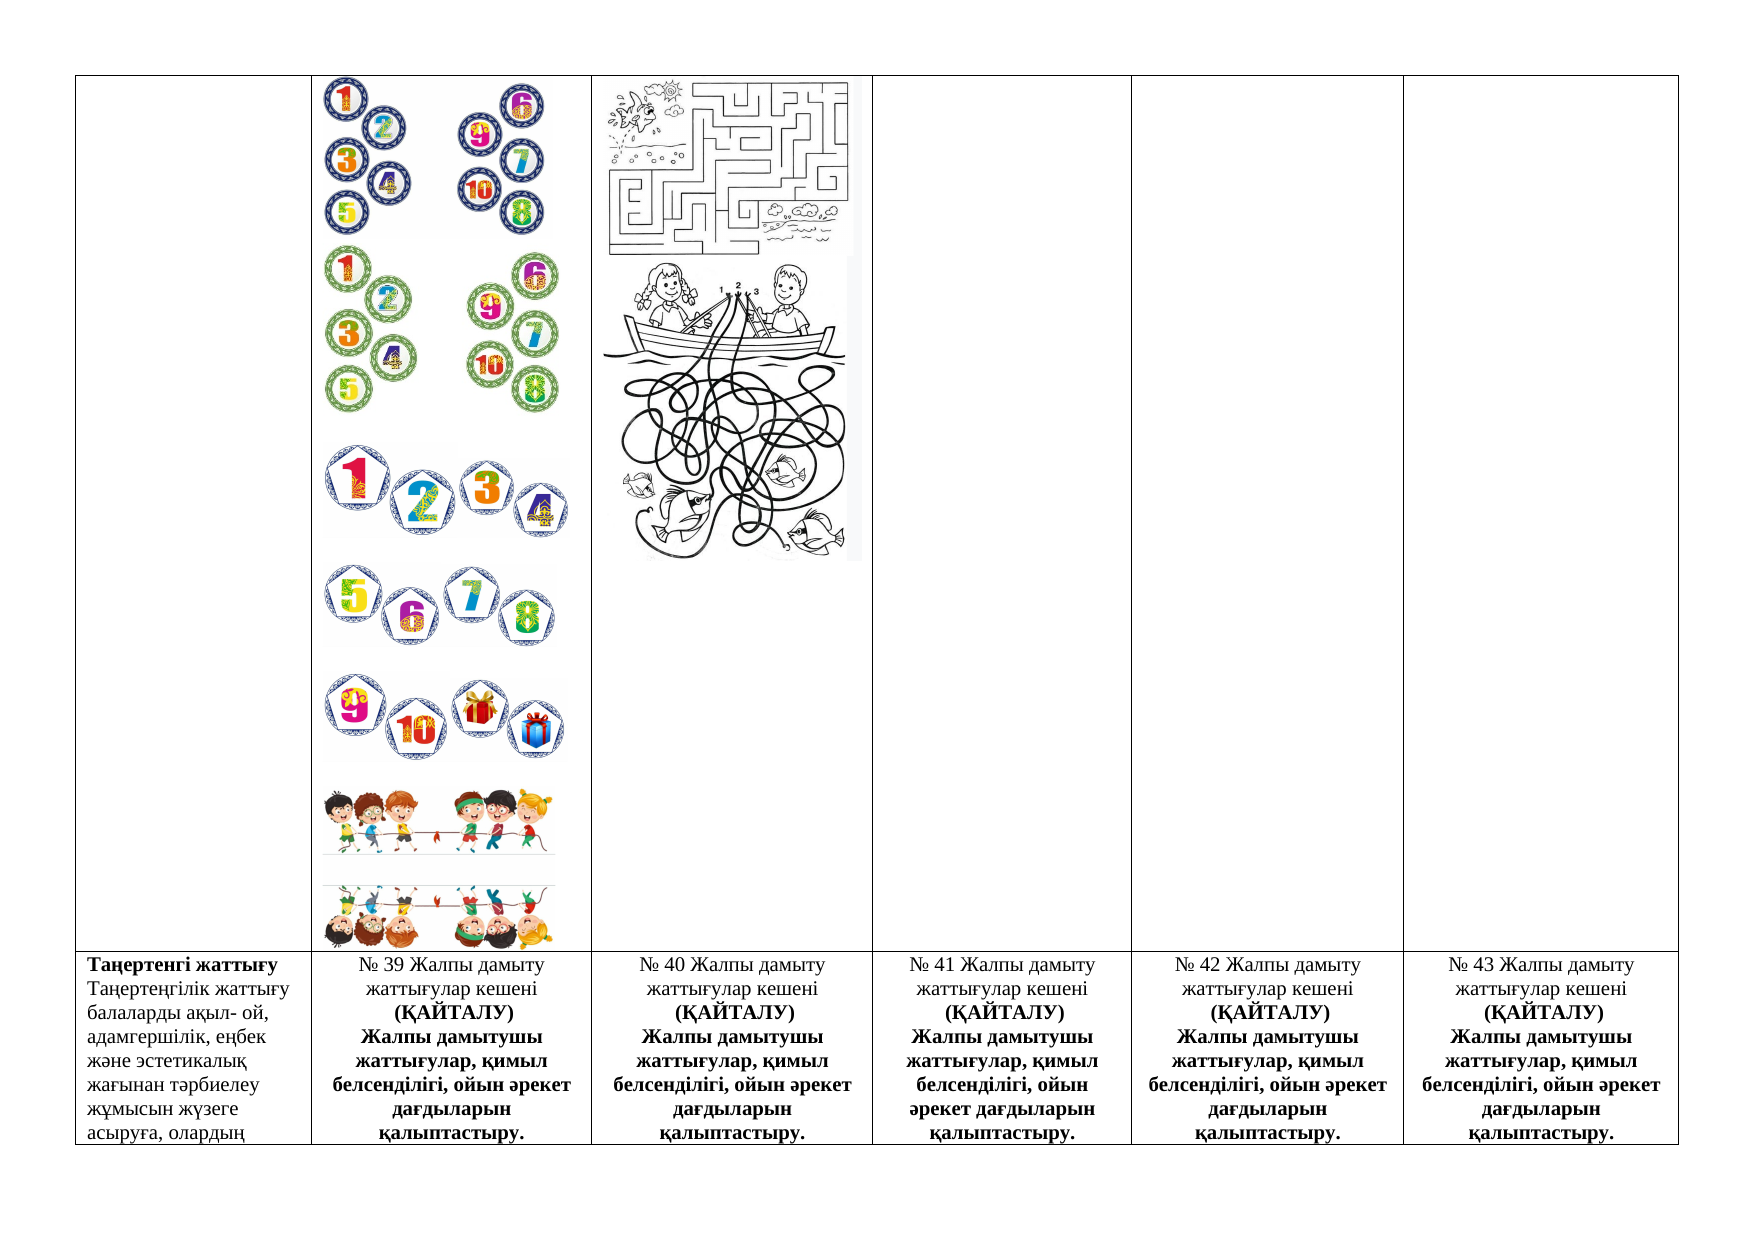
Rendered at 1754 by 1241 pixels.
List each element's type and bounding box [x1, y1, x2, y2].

table_cell [592, 76, 872, 951]
table_cell [592, 952, 872, 1144]
table_cell [1404, 76, 1678, 951]
picture [322, 243, 569, 418]
table_cell [1404, 952, 1678, 1144]
picture [603, 76, 854, 561]
table_cell [76, 952, 311, 1144]
table_cell [312, 952, 591, 1144]
table_cell [1132, 952, 1403, 1144]
table_cell [873, 952, 1131, 1144]
table_cell [312, 76, 591, 951]
table_cell [873, 76, 1131, 951]
table_cell [1132, 76, 1403, 951]
